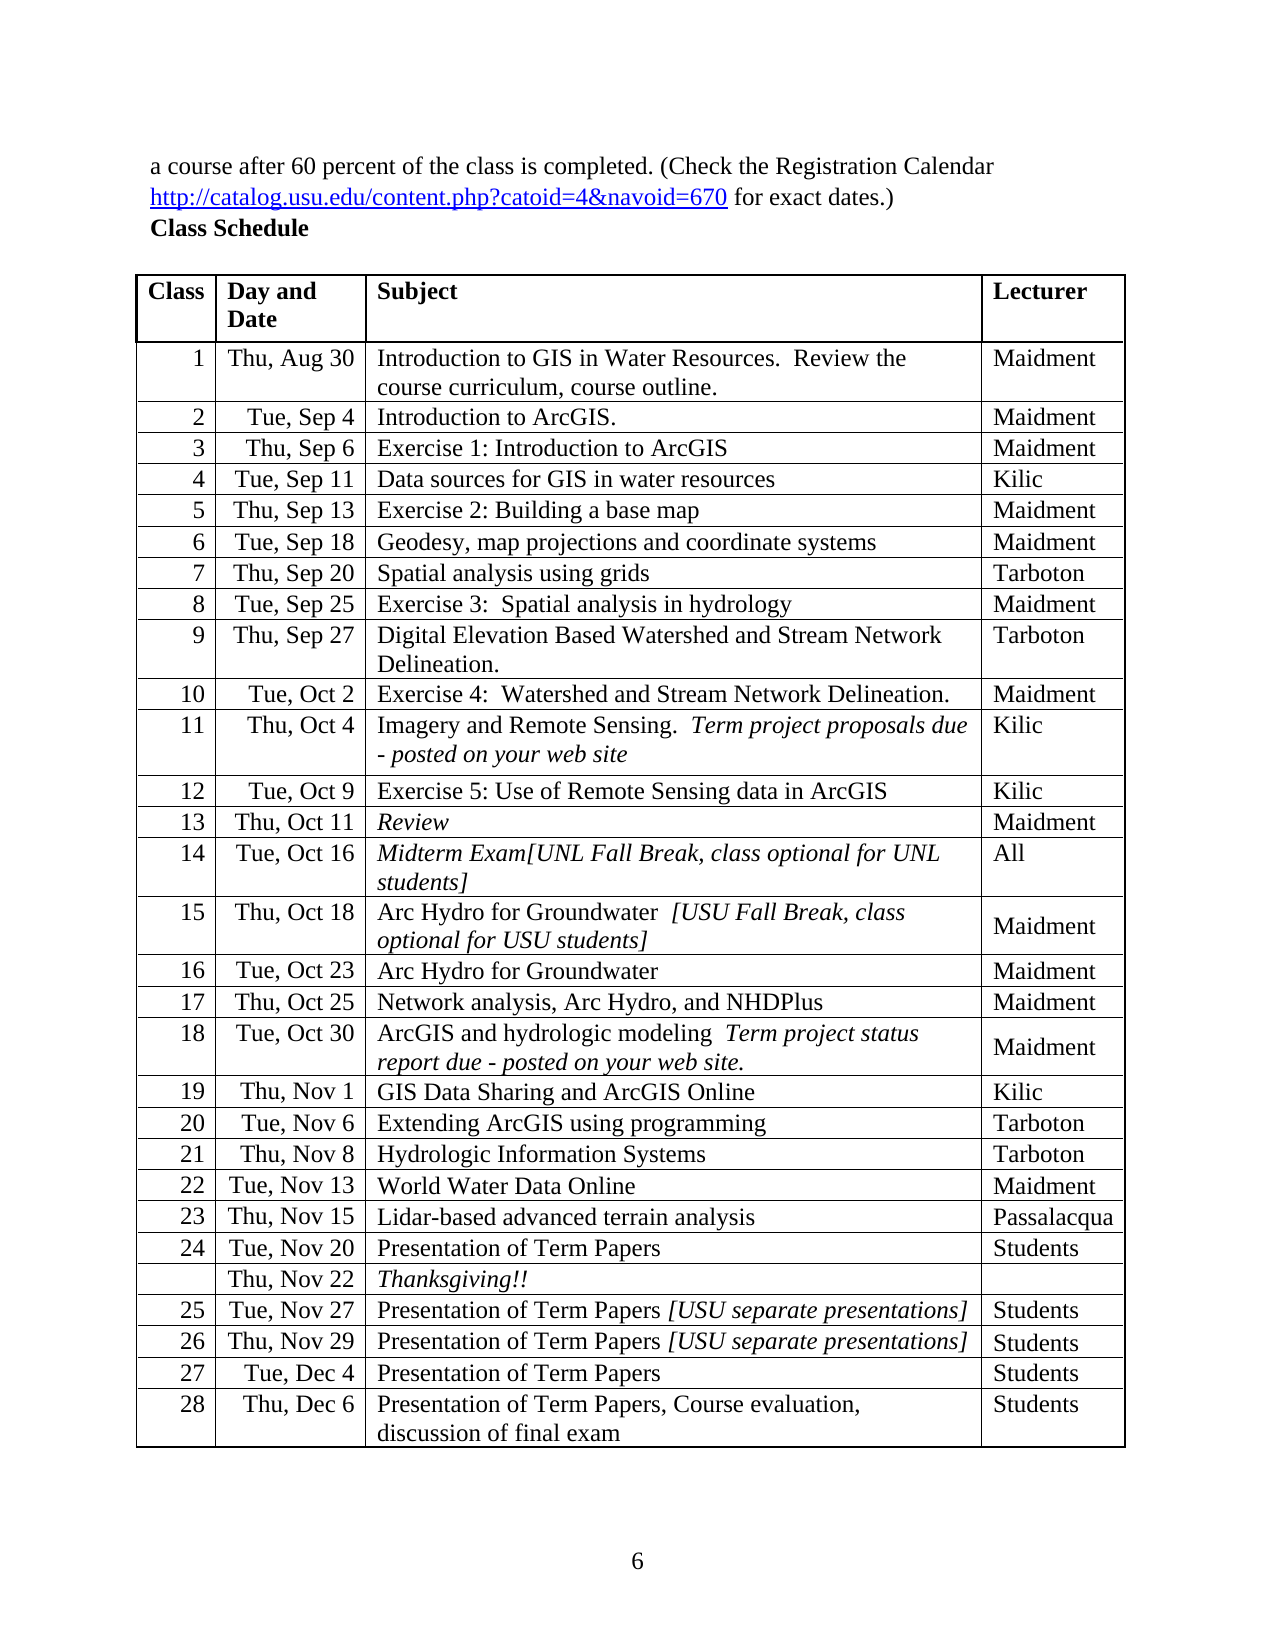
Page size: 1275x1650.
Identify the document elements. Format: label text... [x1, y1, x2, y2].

table_cell 17 [137, 986, 215, 1017]
table_cell 27 [137, 1357, 215, 1388]
table_cell Presentation of Term Papers, Course evaluation, discussion of final exam [366, 1389, 981, 1446]
table_cell Tue, Nov 20 [216, 1233, 365, 1263]
table_cell Thu, Sep 20 [216, 558, 365, 588]
table_cell 18 [137, 1017, 215, 1075]
table_cell 11 [137, 709, 215, 775]
table_header Class [138, 276, 215, 341]
table_cell Maidment [982, 896, 1124, 954]
table_cell World Water Data Online [366, 1170, 981, 1200]
table_cell Thu, Sep 13 [216, 495, 365, 526]
table_cell Tarboton [982, 619, 1124, 678]
table_cell Introduction to ArcGIS. [366, 402, 981, 432]
table_cell 26 [137, 1325, 215, 1357]
table_cell 14 [137, 837, 215, 896]
table_cell Kilic [982, 463, 1124, 494]
table_cell Geodesy, map projections and coordinate systems [366, 527, 981, 557]
table_cell Students [982, 1325, 1124, 1357]
table_cell Thu, Nov 22 [216, 1264, 365, 1294]
table_cell Data sources for GIS in water resources [366, 464, 981, 494]
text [150, 150, 1125, 212]
table_cell Midterm Exam[UNL Fall Break, class optional for UNL students] [366, 838, 981, 896]
table_cell 4 [137, 463, 215, 494]
table_cell Tarboton [982, 1107, 1124, 1138]
table_cell Maidment [982, 678, 1124, 709]
table_cell All [982, 837, 1124, 896]
table_cell Imagery and Remote Sensing. Term project proposals due - posted on your web site [366, 710, 981, 775]
table_cell Students [982, 1294, 1124, 1325]
table_cell Lidar-based advanced terrain analysis [366, 1201, 981, 1232]
table_cell Maidment [982, 401, 1124, 432]
table_cell 23 [137, 1200, 215, 1232]
table_cell Thu, Oct 25 [216, 987, 365, 1017]
table_header Day and Date [217, 276, 365, 341]
table_cell Introduction to GIS in Water Resources. Review the course curriculum, course outline. [366, 343, 981, 401]
table_cell 1 [137, 343, 215, 401]
table_header Subject [367, 276, 981, 341]
table_cell 8 [137, 588, 215, 619]
table_cell Tue, Oct 2 [216, 679, 365, 709]
table_cell 21 [137, 1138, 215, 1169]
table_cell Maidment [982, 341, 1124, 401]
table_cell Presentation of Term Papers [366, 1358, 981, 1388]
table_cell Exercise 1: Introduction to ArcGIS [366, 433, 981, 463]
table_cell Thanksgiving!! [366, 1264, 981, 1294]
table_cell Exercise 4: Watershed and Stream Network Delineation. [366, 679, 981, 709]
table_cell Passalacqua [982, 1200, 1124, 1232]
table_cell Kilic [982, 775, 1124, 806]
table_cell Arc Hydro for Groundwater [USU Fall Break, class optional for USU students] [366, 897, 981, 954]
table_cell Tue, Dec 4 [216, 1358, 365, 1388]
table_cell Exercise 3: Spatial analysis in hydrology [366, 589, 981, 619]
table_cell 22 [137, 1169, 215, 1200]
table_cell Hydrologic Information Systems [366, 1139, 981, 1169]
table_cell ArcGIS and hydrologic modeling Term project status report due - posted on your web site. [366, 1018, 981, 1075]
table_cell Thu, Nov 1 [216, 1076, 365, 1107]
table_cell 3 [137, 432, 215, 463]
table_cell Thu, Aug 30 [216, 343, 365, 401]
table_cell Maidment [982, 1017, 1124, 1075]
table_cell Tue, Oct 16 [216, 838, 365, 896]
table_cell Review [366, 807, 981, 837]
table_cell 5 [137, 494, 215, 526]
table_cell Spatial analysis using grids [366, 558, 981, 588]
table_cell Thu, Sep 27 [216, 620, 365, 678]
table_cell Tue, Sep 18 [216, 527, 365, 557]
table_cell Thu, Oct 18 [216, 897, 365, 954]
table_cell 13 [137, 806, 215, 837]
table_cell 20 [137, 1107, 215, 1138]
table_cell Exercise 5: Use of Remote Sensing data in ArcGIS [366, 776, 981, 806]
table_cell Digital Elevation Based Watershed and Stream Network Delineation. [366, 620, 981, 678]
table_cell Tarboton [982, 557, 1124, 588]
text Class Schedule [150, 212, 1125, 243]
table_cell 24 [137, 1232, 215, 1263]
table_cell Thu, Oct 4 [216, 710, 365, 775]
table_cell Maidment [982, 806, 1124, 837]
table_cell 28 [137, 1388, 215, 1446]
table_cell 7 [137, 557, 215, 588]
table_cell Thu, Sep 6 [216, 433, 365, 463]
table_cell [137, 1263, 215, 1294]
table_cell 19 [137, 1075, 215, 1107]
table_cell Presentation of Term Papers [USU separate presentations] [366, 1326, 981, 1357]
table_cell Extending ArcGIS using programming [366, 1108, 981, 1138]
table_cell Tue, Oct 9 [216, 776, 365, 806]
table_cell Students [982, 1232, 1124, 1263]
table_cell Maidment [982, 1169, 1124, 1200]
table_cell Maidment [982, 588, 1124, 619]
table_cell Maidment [982, 432, 1124, 463]
table_cell 9 [137, 619, 215, 678]
table_cell Thu, Oct 11 [216, 807, 365, 837]
table_cell Maidment [982, 494, 1124, 526]
table_cell 25 [137, 1294, 215, 1325]
table_cell 10 [137, 678, 215, 709]
table_cell Tue, Nov 13 [216, 1170, 365, 1200]
table_cell GIS Data Sharing and ArcGIS Online [366, 1076, 981, 1107]
table_cell 2 [137, 401, 215, 432]
table_cell Presentation of Term Papers [366, 1233, 981, 1263]
table_cell Kilic [982, 709, 1124, 775]
table_cell Arc Hydro for Groundwater [366, 955, 981, 986]
table_cell [982, 1263, 1124, 1294]
table_cell 16 [137, 954, 215, 986]
table_cell Presentation of Term Papers [USU separate presentations] [366, 1295, 981, 1325]
table_cell Tue, Sep 4 [216, 402, 365, 432]
table_cell 15 [137, 896, 215, 954]
table_cell Maidment [982, 526, 1124, 557]
table_cell Tue, Sep 25 [216, 589, 365, 619]
table_cell Tue, Nov 27 [216, 1295, 365, 1325]
table_cell Tarboton [982, 1138, 1124, 1169]
table_cell Thu, Nov 29 [216, 1326, 365, 1357]
table_cell Thu, Nov 15 [216, 1201, 365, 1232]
table_cell Maidment [982, 986, 1124, 1017]
table_cell 6 [137, 526, 215, 557]
table_cell Thu, Dec 6 [216, 1389, 365, 1446]
table_cell Kilic [982, 1075, 1124, 1107]
table_cell Tue, Sep 11 [216, 464, 365, 494]
table_header Lecturer [983, 276, 1124, 341]
table_cell Students [982, 1357, 1124, 1388]
table_cell Tue, Oct 30 [216, 1018, 365, 1075]
table_cell Network analysis, Arc Hydro, and NHDPlus [366, 987, 981, 1017]
table_cell Students [982, 1388, 1124, 1446]
table_cell Exercise 2: Building a base map [366, 495, 981, 526]
table_cell Tue, Oct 23 [216, 955, 365, 986]
table_cell 12 [137, 775, 215, 806]
table_cell Tue, Nov 6 [216, 1108, 365, 1138]
table_cell Thu, Nov 8 [216, 1139, 365, 1169]
table_cell Maidment [982, 954, 1124, 986]
